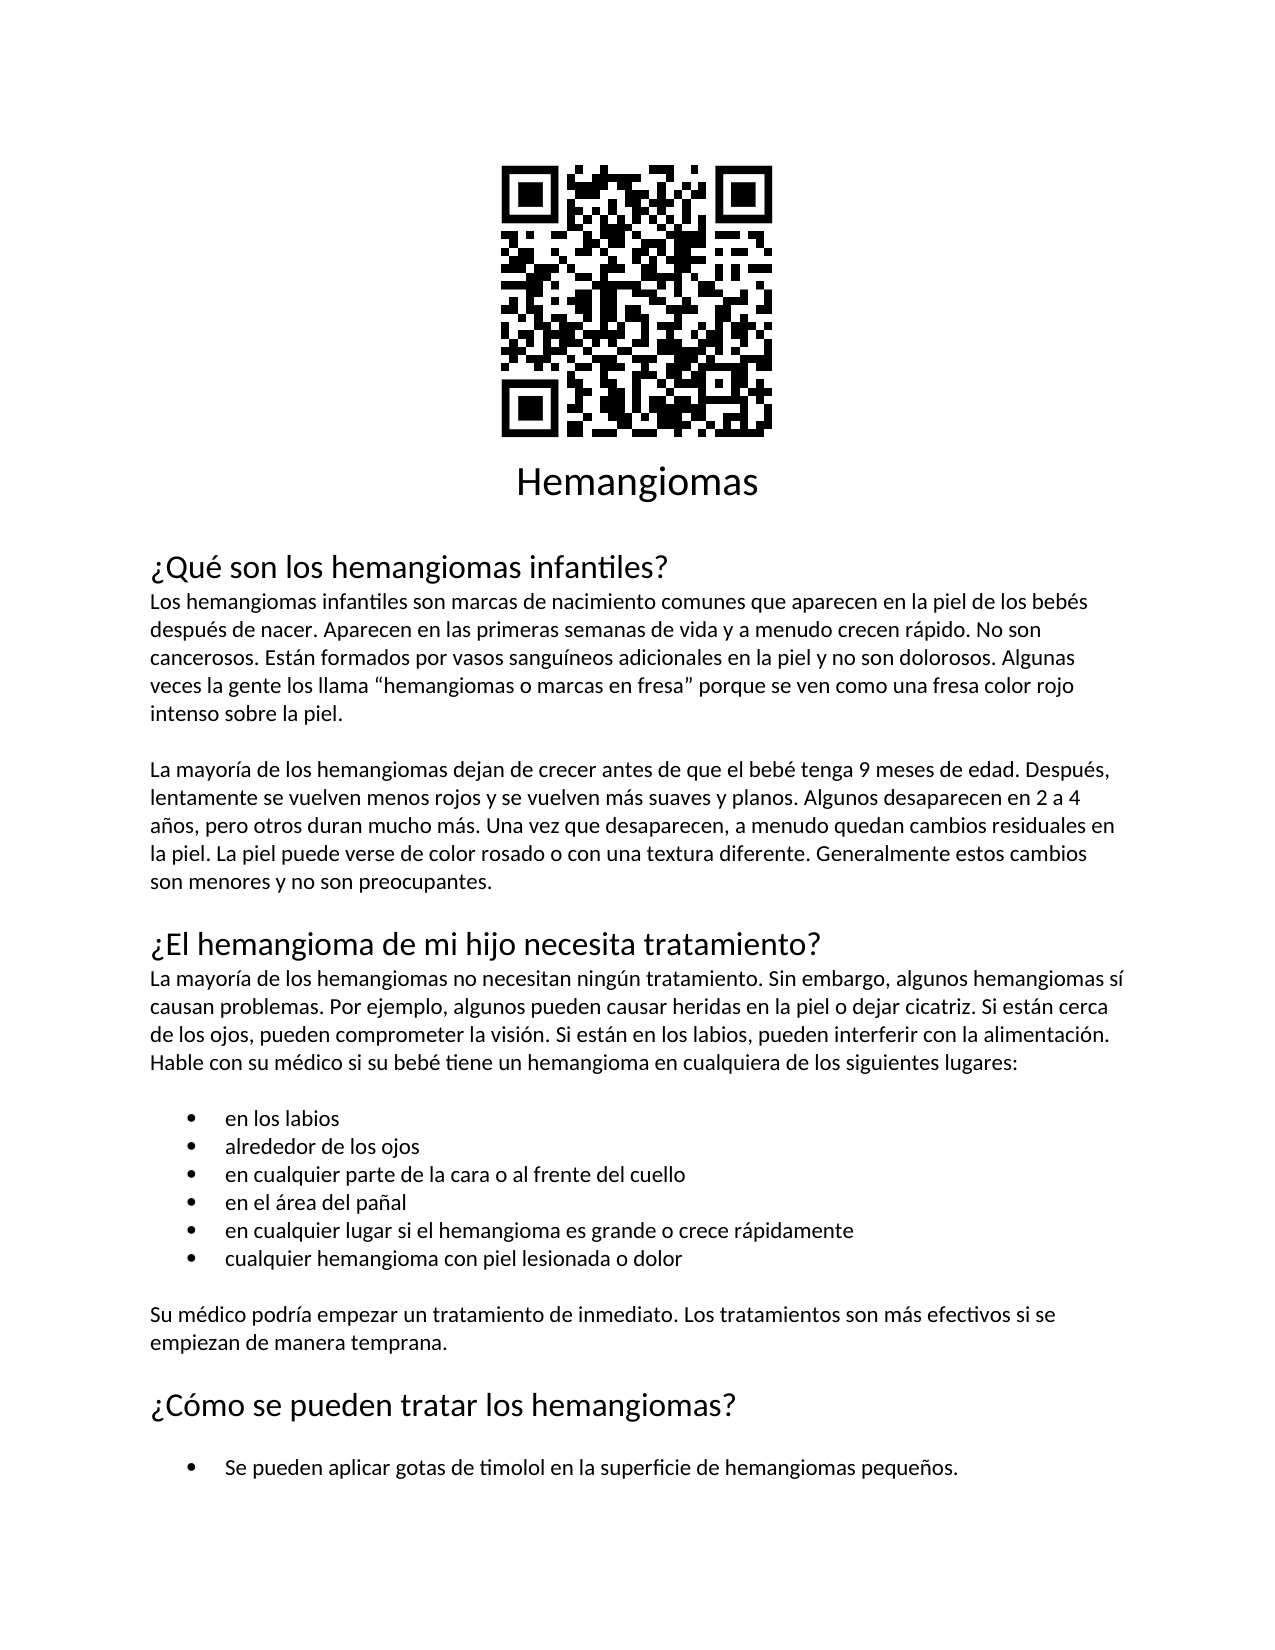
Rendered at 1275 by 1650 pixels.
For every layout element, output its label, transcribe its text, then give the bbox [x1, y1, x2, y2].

list en cualquier lugar si el hemangioma es grande o crece rápidamente [187, 1216, 1125, 1244]
list cualquier hemangioma con piel lesionada o dolor [187, 1244, 1125, 1272]
list en el área del pañal [187, 1188, 1125, 1216]
text ¿El hemangioma de mi hijo necesita tratamiento? [150, 923, 1125, 964]
list alrededor de los ojos [187, 1132, 1125, 1160]
text La mayoría de los hemangiomas no necesitan ningún tratamiento. Sin embargo, algunos hemangiomas sí causan problemas. Por ejemplo, algunos pueden causar heridas en la piel o dejar cicatriz. Si están cerca de los ojos, pueden comprometer la visión. Si están en los labios, pueden interferir con la alimentación. Hable con su médico si su bebé tiene un hemangioma en cualquiera de los siguientes lugares: [150, 964, 1125, 1076]
text La mayoría de los hemangiomas dejan de crecer antes de que el bebé tenga 9 meses de edad. Después, lentamente se vuelven menos rojos y se vuelven más suaves y planos. Algunos desaparecen en 2 a 4 años, pero otros duran mucho más. Una vez que desaparecen, a menudo quedan cambios residuales en la piel. La piel puede verse de color rosado o con una textura diferente. Generalmente estos cambios son menores y no son preocupantes. [150, 755, 1125, 895]
text ¿Qué son los hemangiomas infantiles? [150, 505, 1125, 587]
list Se pueden aplicar gotas de timolol en la superficie de hemangiomas pequeños. [187, 1453, 1125, 1481]
text Su médico podría empezar un tratamiento de inmediato. Los tratamientos son más efectivos si se empiezan de manera temprana. [150, 1300, 1125, 1356]
text Los hemangiomas infantiles son marcas de nacimiento comunes que aparecen en la piel de los bebés después de nacer. Aparecen en las primeras semanas de vida y a menudo crecen rápido. No son cancerosos. Están formados por vasos sanguíneos adicionales en la piel y no son dolorosos. Algunas veces la gente los llama “hemangiomas o marcas en fresa” porque se ven como una fresa color rojo intenso sobre la piel. [150, 587, 1125, 727]
list en los labios [187, 1104, 1125, 1132]
text ¿Cómo se pueden tratar los hemangiomas? [150, 1384, 1125, 1425]
picture [484, 150, 791, 455]
text Hemangiomas [150, 454, 1125, 505]
list en cualquier parte de la cara o al frente del cuello [187, 1160, 1125, 1188]
